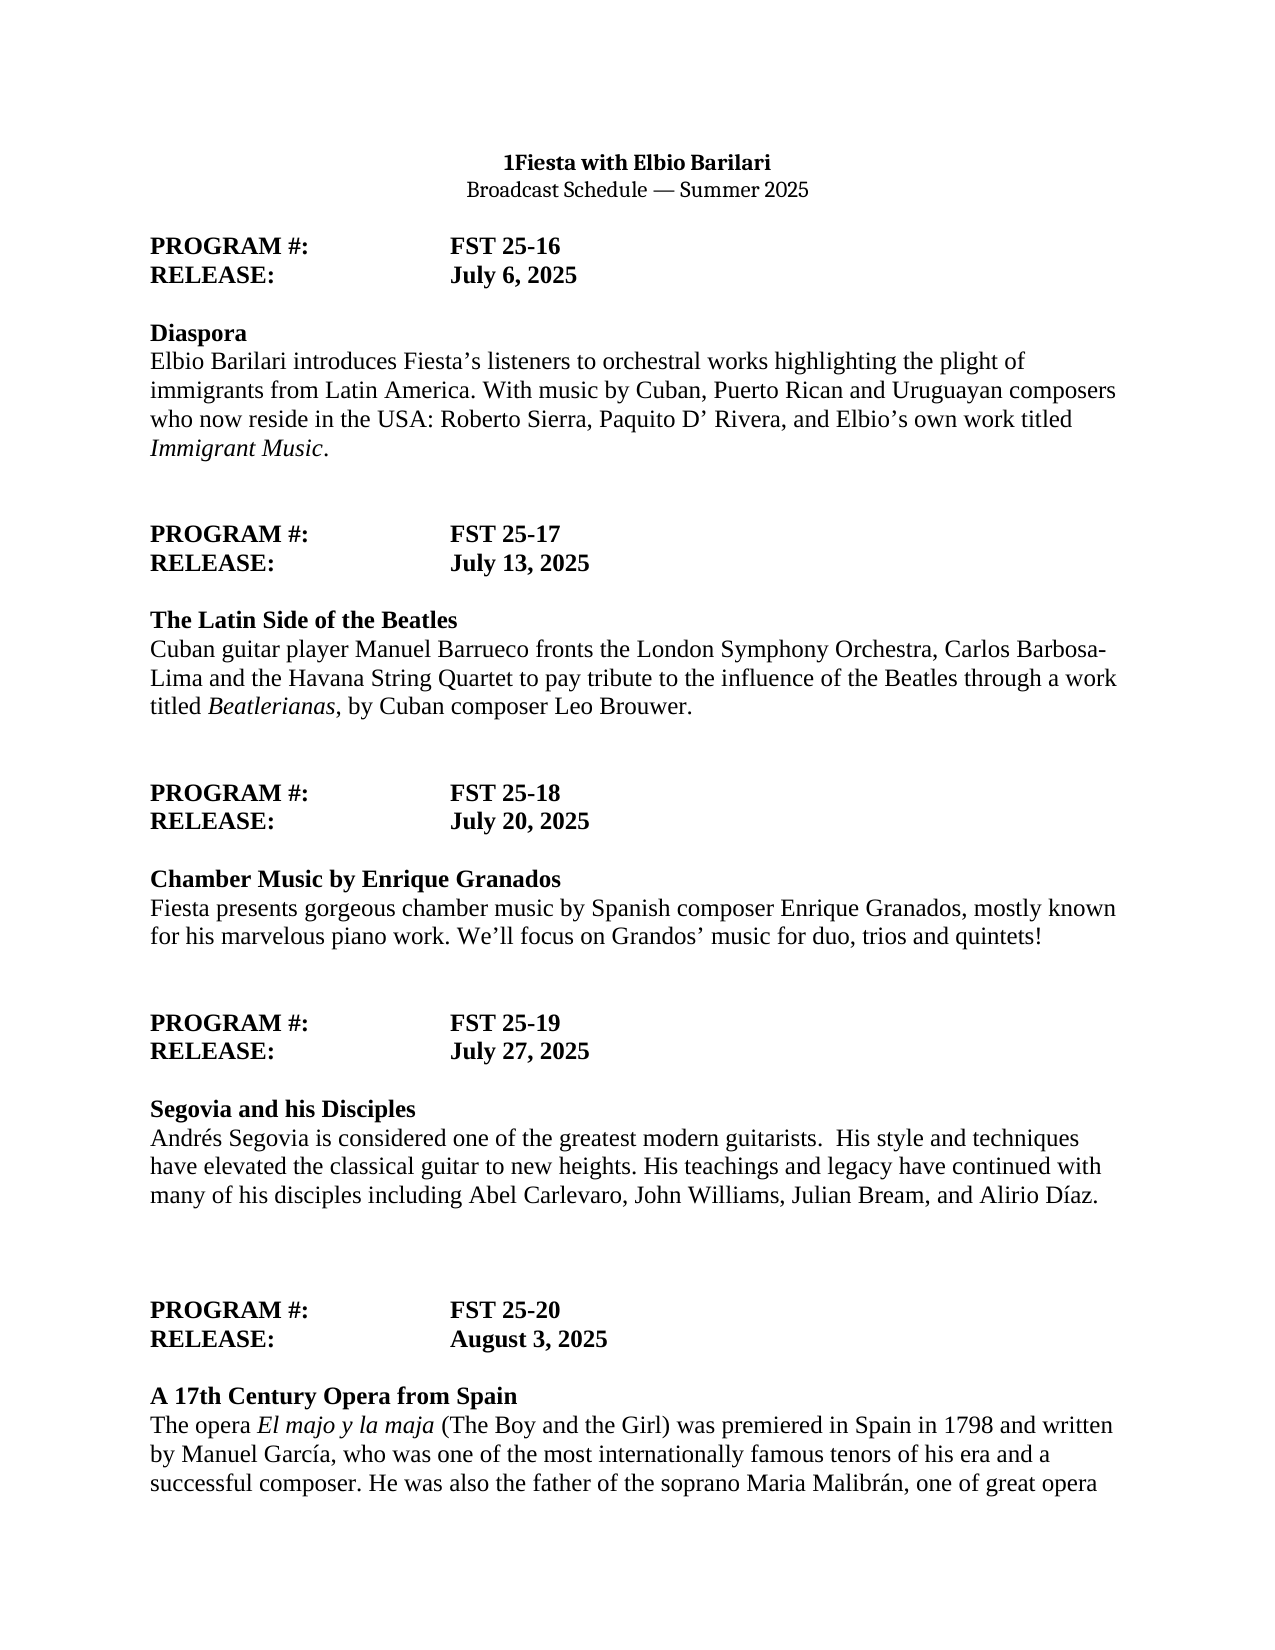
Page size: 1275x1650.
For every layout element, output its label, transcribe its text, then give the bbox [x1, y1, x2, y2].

text A 17th Century Opera from Spain [150, 1381, 1125, 1410]
text Broadcast Schedule — Summer 2025 [150, 176, 1125, 203]
text PROGRAM #: FST 25-17 [150, 519, 1125, 548]
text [150, 1410, 1125, 1496]
text Chamber Music by Enrique Granados [150, 864, 1125, 893]
text RELEASE: July 20, 2025 [150, 806, 1125, 835]
text PROGRAM #: FST 25-18 [150, 778, 1125, 806]
text Andrés Segovia is considered one of the greatest modern guitarists. His style and techniques have elevated the classical guitar to new heights. His teachings and legacy have continued with many of his disciples including Abel Carlevaro, John Williams, Julian Bream, and Alirio Díaz. [150, 1123, 1125, 1209]
text PROGRAM #: FST 25-16 [150, 231, 1125, 260]
text PROGRAM #: FST 25-20 [150, 1295, 1125, 1324]
text Fiesta presents gorgeous chamber music by Spanish composer Enrique Granados, mostly known for his marvelous piano work. We’ll focus on Grandos’ music for duo, trios and quintets! [150, 893, 1125, 950]
text Elbio Barilari introduces Fiesta’s listeners to orchestral works highlighting the plight of immigrants from Latin America. With music by Cuban, Puerto Rican and Uruguayan composers who now reside in the USA: Roberto Sierra, Paquito D’ Rivera, and Elbio’s own work titled Immigrant Music. [150, 346, 1125, 461]
text PROGRAM #: FST 25-19 [150, 1008, 1125, 1036]
text RELEASE: July 27, 2025 [150, 1036, 1125, 1065]
text Segovia and his Disciples [150, 1094, 1125, 1123]
text Fiesta with Elbio Barilari [150, 150, 1125, 176]
text RELEASE: July 6, 2025 [150, 260, 1125, 289]
text Cuban guitar player Manuel Barrueco fronts the London Symphony Orchestra, Carlos Barbosa-Lima and the Havana String Quartet to pay tribute to the influence of the Beatles through a work titled Beatlerianas, by Cuban composer Leo Brouwer. [150, 634, 1125, 720]
text The Latin Side of the Beatles [150, 605, 1125, 634]
text RELEASE: August 3, 2025 [150, 1324, 1125, 1353]
text Diaspora [150, 318, 1125, 346]
text RELEASE: July 13, 2025 [150, 548, 1125, 576]
